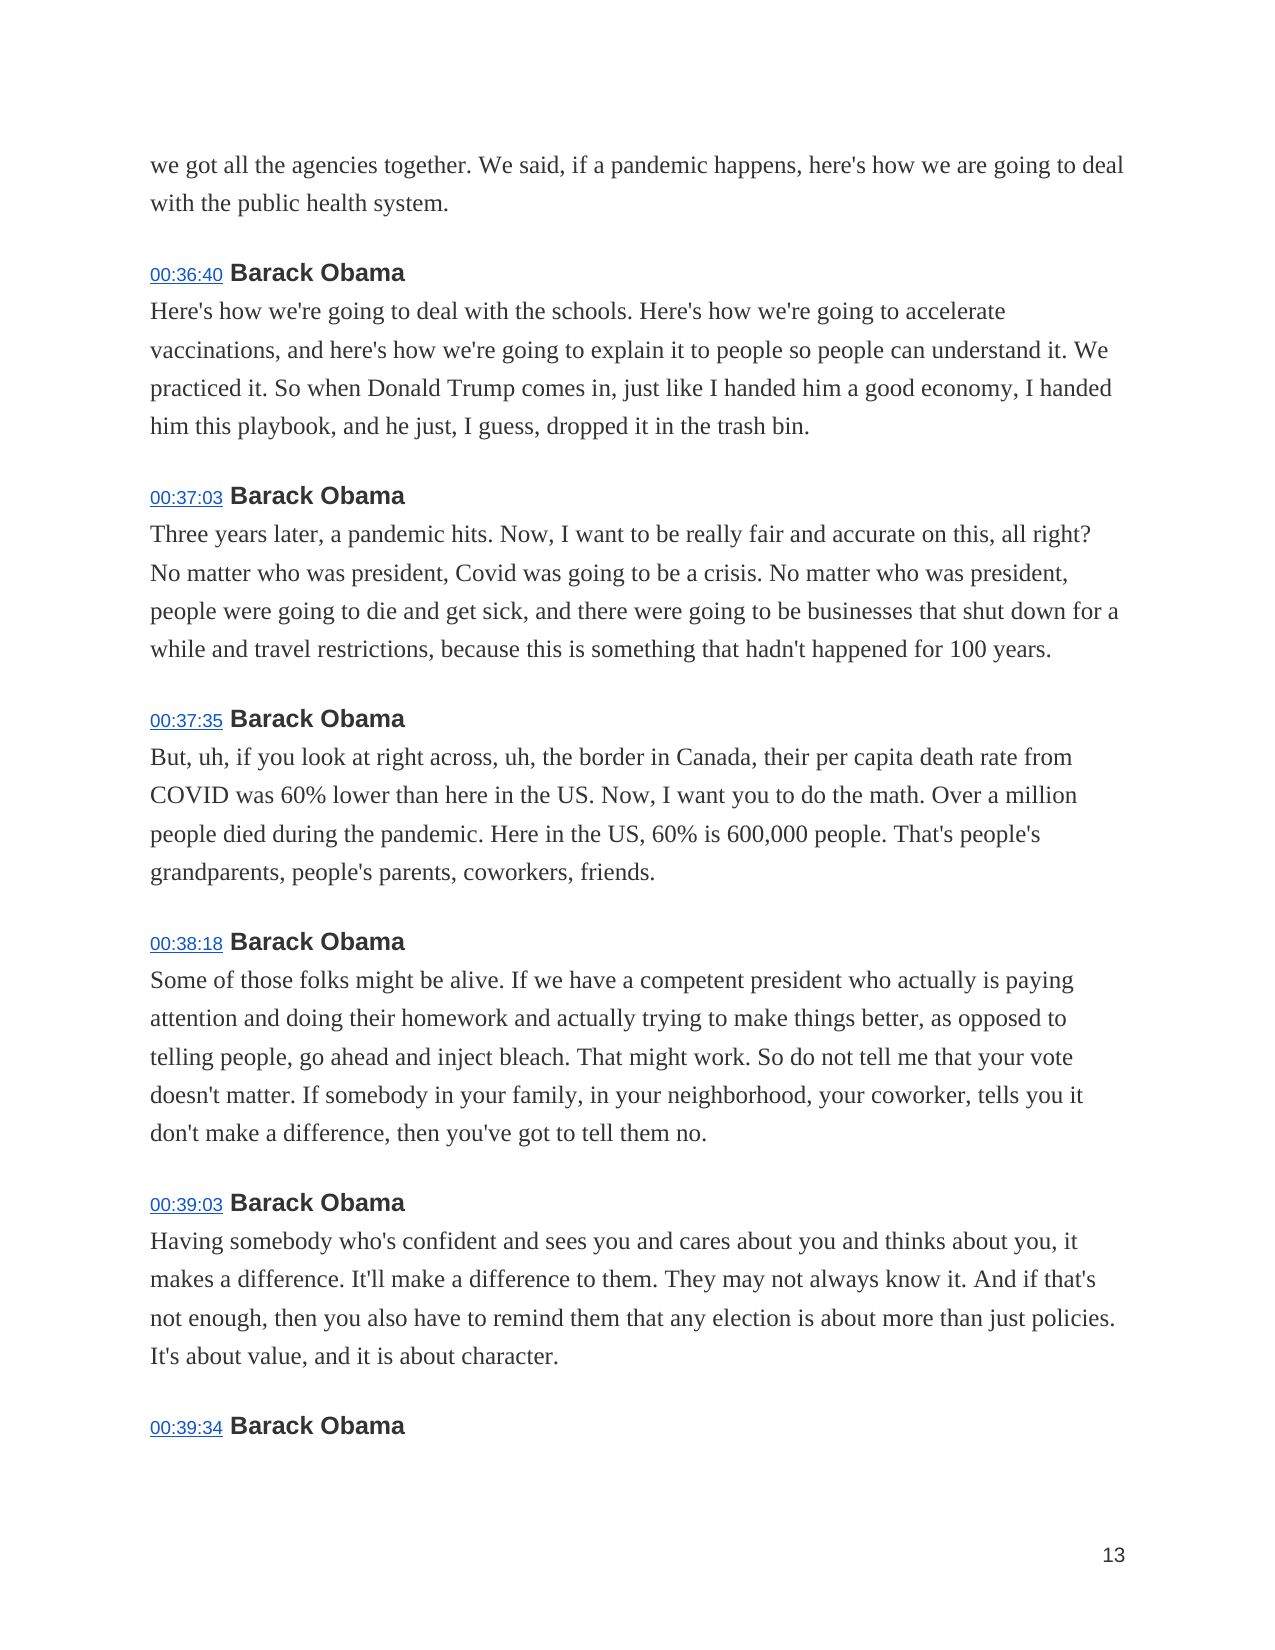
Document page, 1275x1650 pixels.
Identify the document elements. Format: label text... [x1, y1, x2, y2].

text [150, 150, 1125, 217]
text Here's how we're going to deal with the schools. Here's how we're going to accelerate vaccinations, and here's how we're going to explain it to people so people can understand it. We practiced it. So when Donald Trump comes in, just like I handed him a good economy, I handed him this playbook, and he just, I guess, dropped it in the trash bin. [150, 296, 1125, 440]
text 00:37:35 Barack Obama [150, 704, 1125, 733]
text 00:36:40 Barack Obama [150, 258, 1125, 287]
text Having somebody who's confident and sees you and cares about you and thinks about you, it makes a difference. It'll make a difference to them. They may not always know it. And if that's not enough, then you also have to remind them that any election is about more than just policies. It's about value, and it is about character. [150, 1226, 1125, 1370]
text But, uh, if you look at right across, uh, the border in Canada, their per capita death rate from COVID was 60% lower than here in the US. Now, I want you to do the math. Over a million people died during the pandemic. Here in the US, 60% is 600,000 people. That's people's grandparents, people's parents, coworkers, friends. [150, 742, 1125, 886]
text 00:38:18 Barack Obama [150, 927, 1125, 956]
text Some of those folks might be alive. If we have a competent president who actually is paying attention and doing their homework and actually trying to make things better, as opposed to telling people, go ahead and inject bleach. That might work. So do not tell me that your vote doesn't matter. If somebody in your family, in your neighborhood, your coworker, tells you it don't make a difference, then you've got to tell them no. [150, 965, 1125, 1147]
text Three years later, a pandemic hits. Now, I want to be really fair and accurate on this, all right? No matter who was president, Covid was going to be a crisis. No matter who was president, people were going to die and get sick, and there were going to be businesses that shut down for a while and travel restrictions, because this is something that hadn't happened for 100 years. [150, 519, 1125, 663]
text 00:37:03 Barack Obama [150, 481, 1125, 510]
text 00:39:03 Barack Obama [150, 1188, 1125, 1217]
text 00:39:34 Barack Obama [150, 1411, 1125, 1440]
